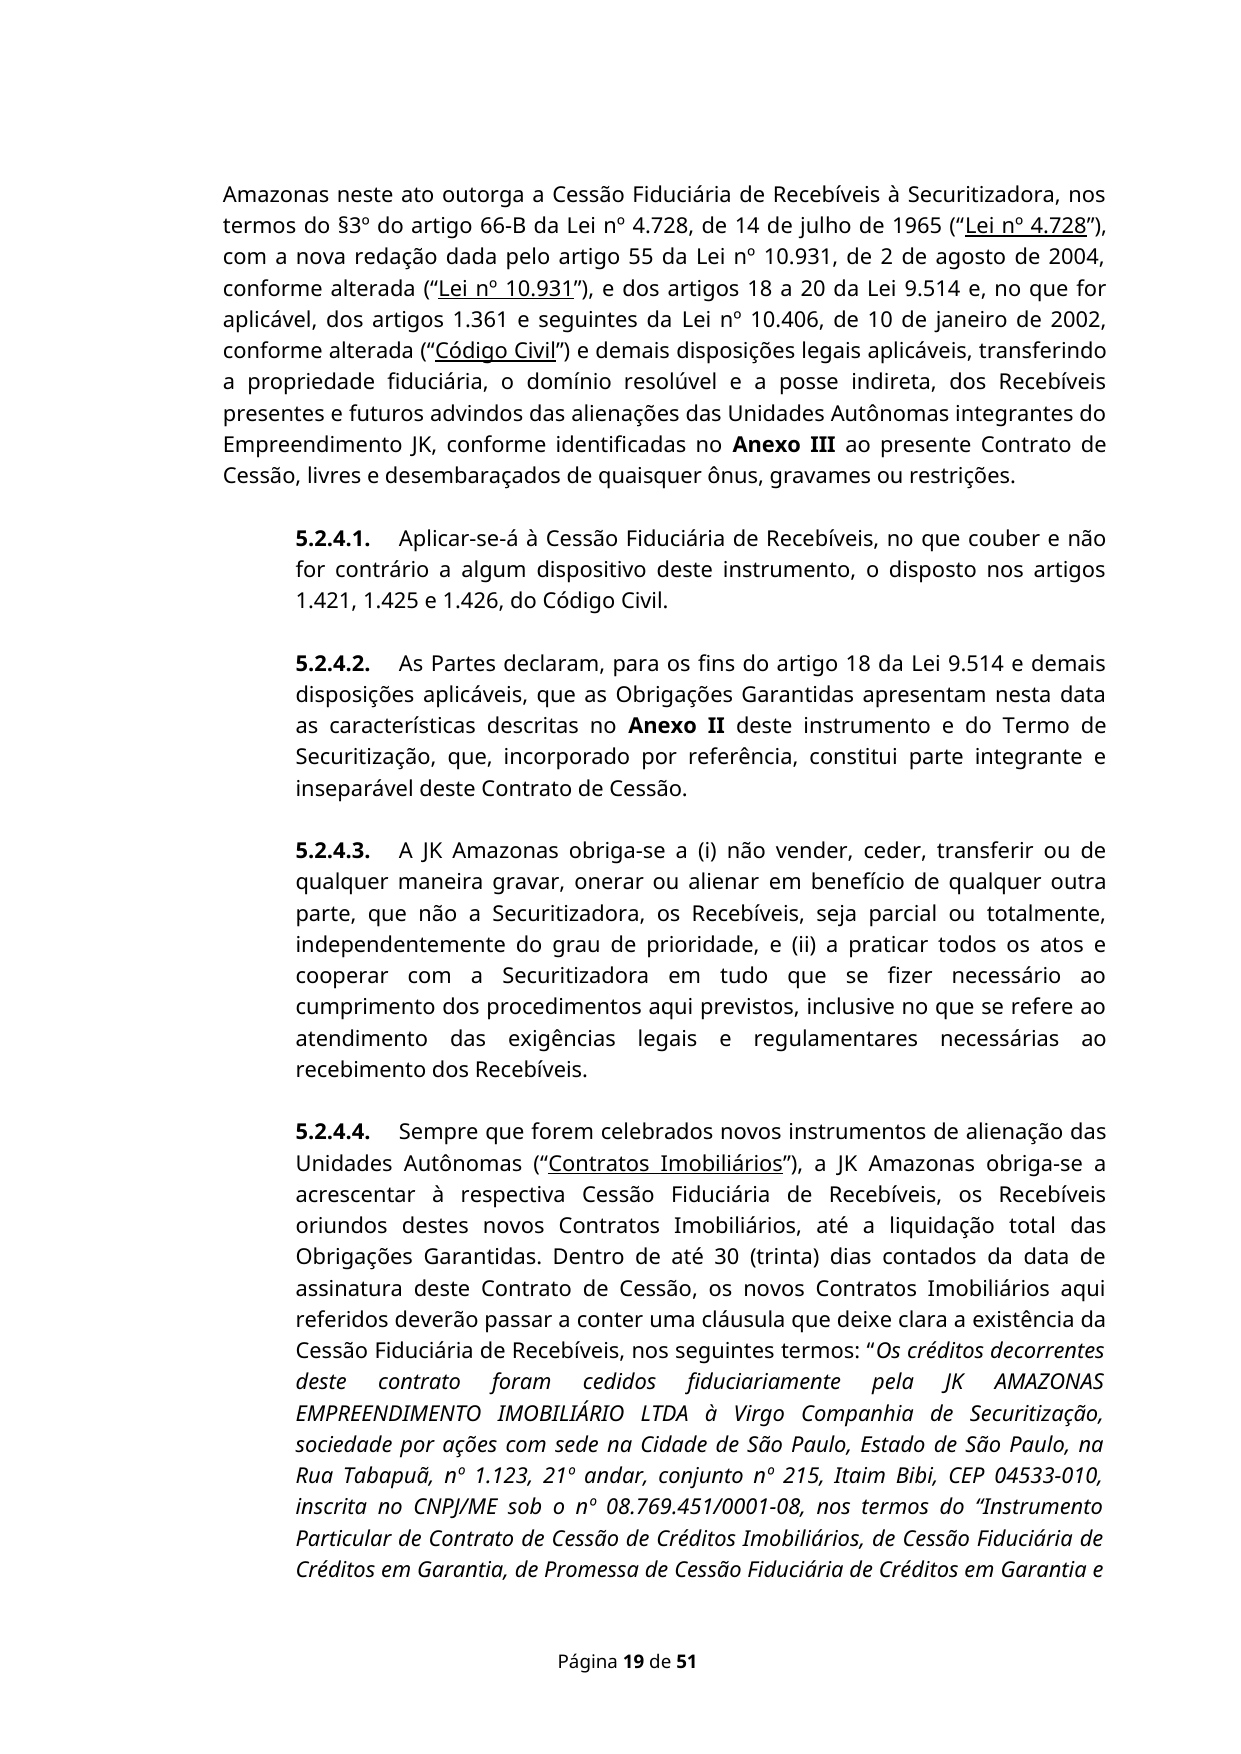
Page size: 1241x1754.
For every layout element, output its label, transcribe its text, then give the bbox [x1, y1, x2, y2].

text 5.2.4.3. A JK Amazonas obriga-se a (i) não vender, ceder, transferir ou de qualquer maneira gravar, onerar ou alienar em benefício de qualquer outra parte, que não a Securitizadora, os Recebíveis, seja parcial ou totalmente, independentemente do grau de prioridade, e (ii) a praticar todos os atos e cooperar com a Securitizadora em tudo que se fizer necessário ao cumprimento dos procedimentos aqui previstos, inclusive no que se refere ao atendimento das exigências legais e regulamentares necessárias ao recebimento dos Recebíveis. [295, 833, 1107, 1083]
text 5.2.4.1. Aplicar-se-á à Cessão Fiduciária de Recebíveis, no que couber e não for contrário a algum dispositivo deste instrumento, o disposto nos artigos 1.421, 1.425 e 1.426, do Código Civil. [295, 521, 1107, 615]
text 5.2.4.2. As Partes declaram, para os fins do artigo 18 da Lei 9.514 e demais disposições aplicáveis, que as Obrigações Garantidas apresentam nesta data as características descritas no Anexo II deste instrumento e do Termo de Securitização, que, incorporado por referência, constitui parte integrante e inseparável deste Contrato de Cessão. [295, 646, 1107, 802]
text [223, 177, 1107, 490]
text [295, 1115, 1107, 1583]
